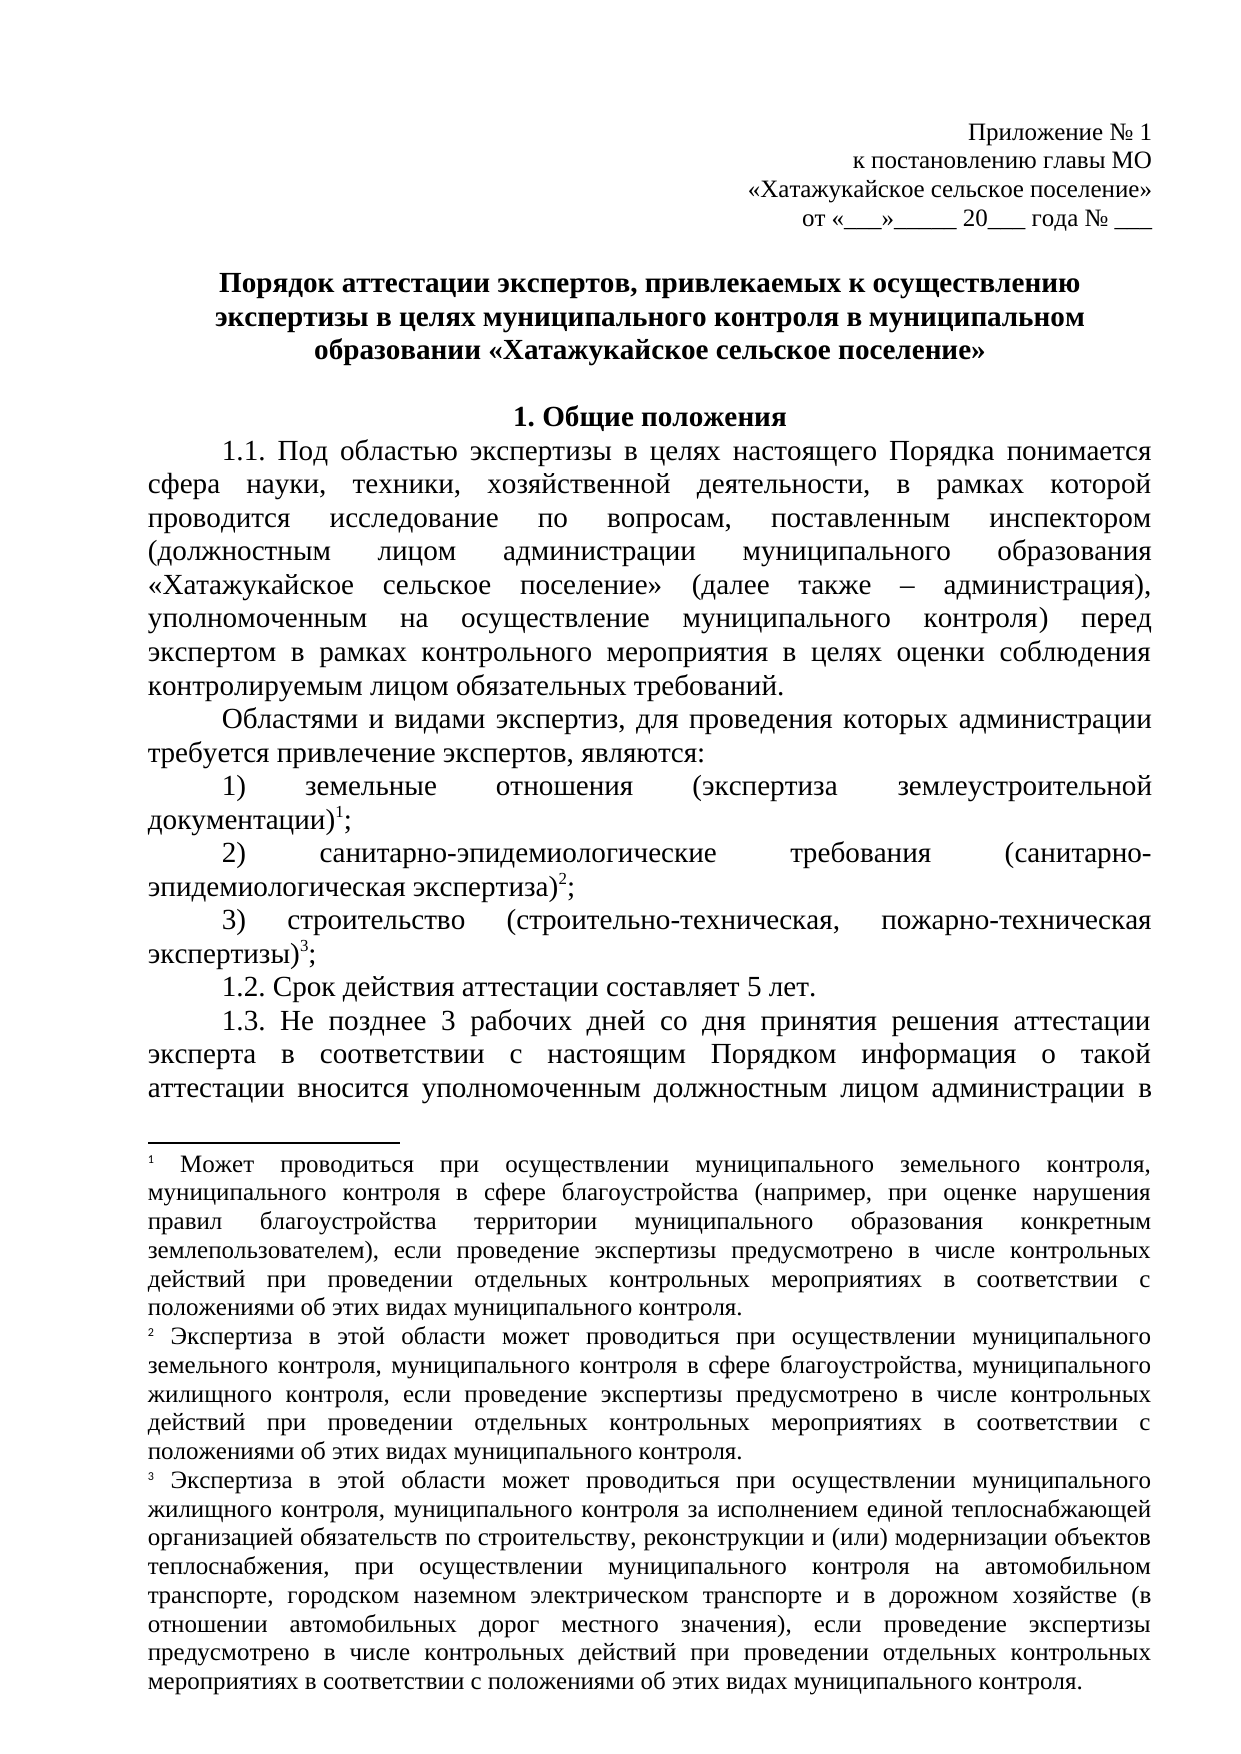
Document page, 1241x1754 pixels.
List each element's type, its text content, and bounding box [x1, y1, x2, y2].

text 1.2. Срок действия аттестации составляет 5 лет. [148, 969, 1152, 1003]
text 2) санитарно-эпидемиологические требования (санитарно-эпидемиологическая экспертиза); [148, 835, 1152, 902]
text 3) строительство (строительно-техническая, пожарно-техническая экспертизы); [148, 902, 1152, 969]
text Областями и видами экспертиз, для проведения которых администрации требуется привлечение экспертов, являются: [148, 701, 1152, 768]
text 1.3. Не позднее 3 рабочих дней со дня принятия решения аттестации эксперта в соответствии с настоящим Порядком информация о такой аттестации вносится уполномоченным должностным лицом администрации в реестр аттестованных экспертов (далее – реестр), оформляемый согласно Приложению № 1 к настоящему Порядку. [148, 1003, 1152, 1104]
text Приложение № 1 [148, 117, 1152, 145]
text 1) земельные отношения (экспертиза землеустроительной документации); [148, 768, 1152, 835]
text 1.1. Под областью экспертизы в целях настоящего Порядка понимается сфера науки, техники, хозяйственной деятельности, в рамках которой проводится исследование по вопросам, поставленным инспектором (должностным лицом администрации муниципального образования «Хатажукайское сельское поселение» (далее также – администрация), уполномоченным на осуществление муниципального контроля) перед экспертом в рамках контрольного мероприятия в целях оценки соблюдения контролируемым лицом обязательных требований. [148, 433, 1152, 701]
text к постановлению главы МО [148, 145, 1152, 174]
text «Хатажукайское сельское поселение» [148, 174, 1152, 203]
text 1. Общие положения [148, 399, 1152, 433]
text Порядок аттестации экспертов, привлекаемых к осуществлению экспертизы в целях муниципального контроля в муниципальном образовании «Хатажукайское сельское поселение» [148, 265, 1152, 366]
text от «___»_____ 20___ года № ___ [148, 203, 1152, 232]
